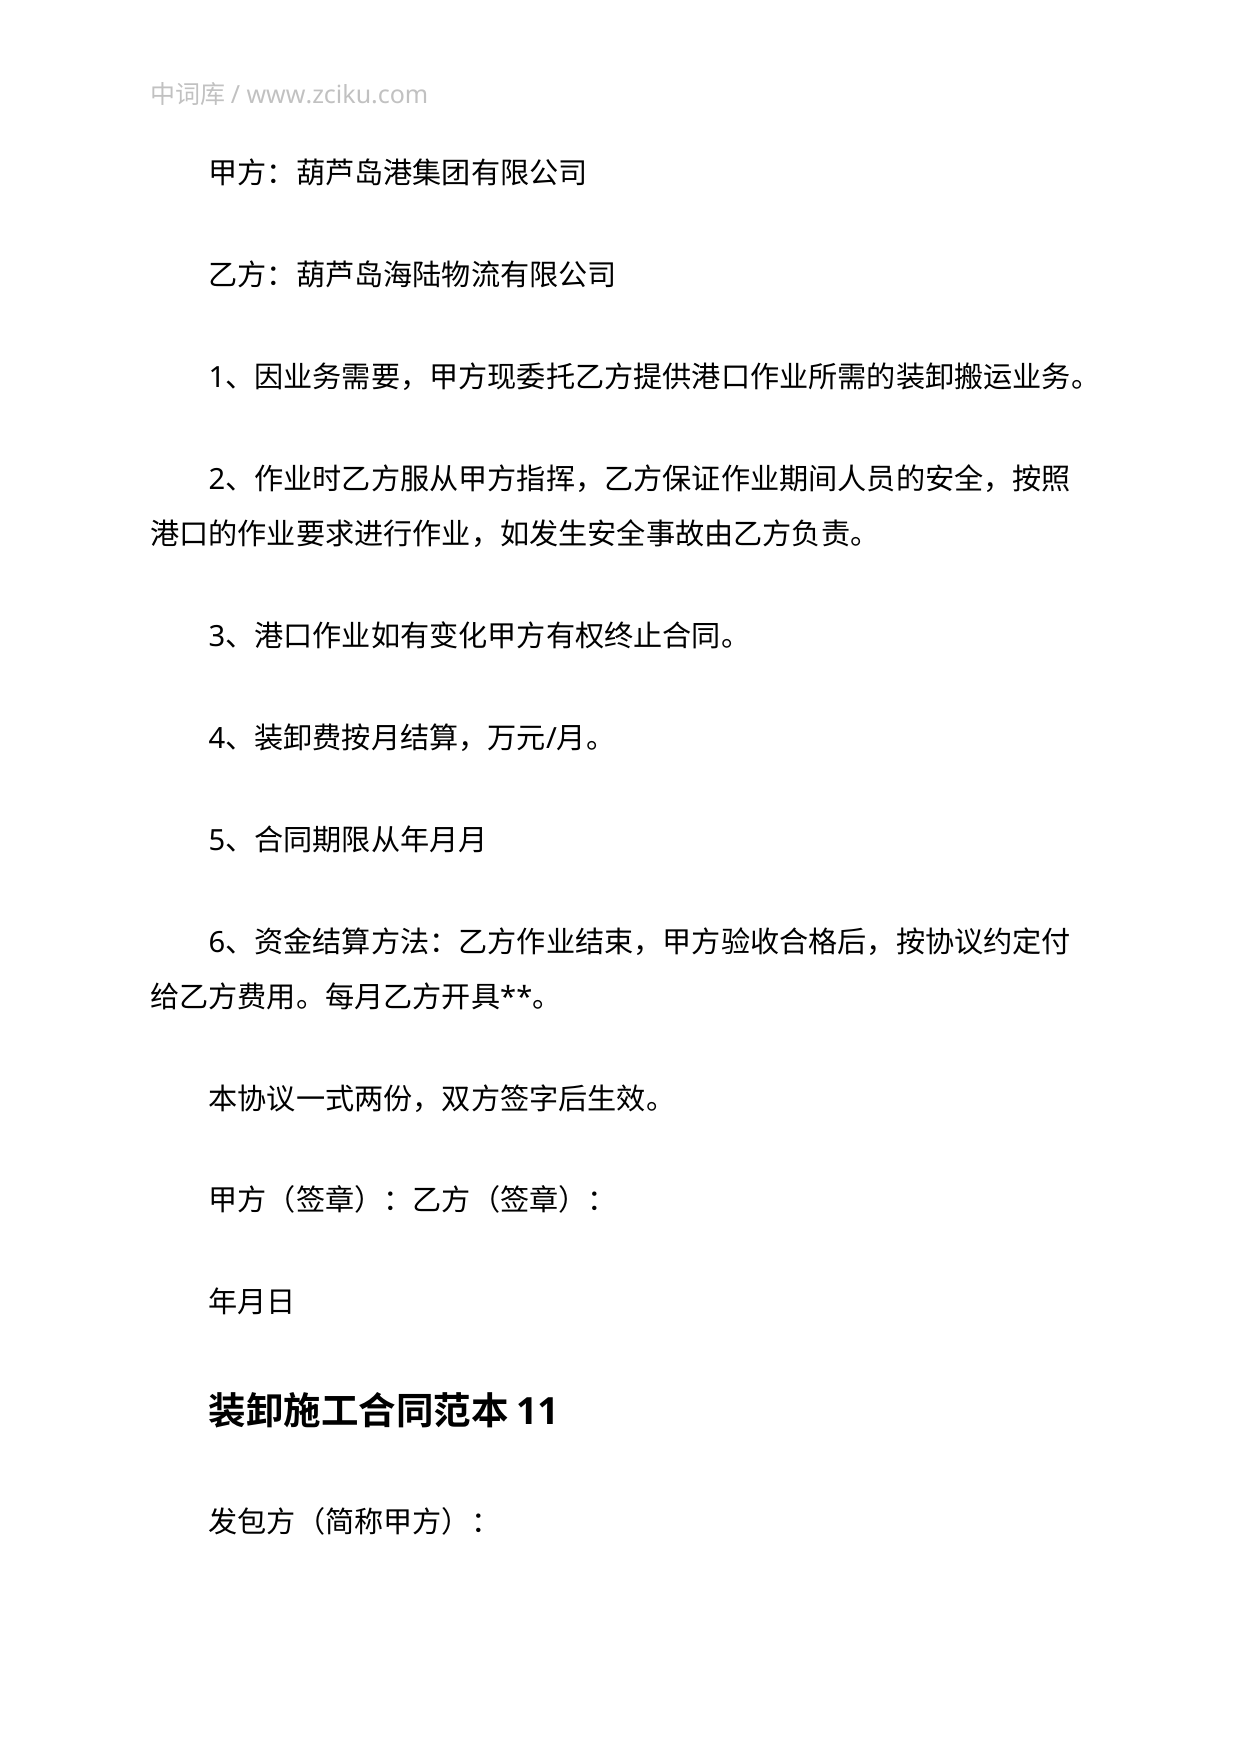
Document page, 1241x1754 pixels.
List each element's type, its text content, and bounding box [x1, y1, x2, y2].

text 甲方（签章）：乙方（签章）： [150, 1177, 1090, 1219]
text 3、港口作业如有变化甲方有权终止合同。 [150, 612, 1090, 655]
text 年月日 [150, 1279, 1090, 1321]
text 5、合同期限从年月月 [150, 816, 1090, 859]
text 2、作业时乙方服从甲方指挥，乙方保证作业期间人员的安全，按照港口的作业要求进行作业，如发生安全事故由乙方负责。 [150, 456, 1090, 553]
text 本协议一式两份，双方签字后生效。 [150, 1075, 1090, 1117]
text 6、资金结算方法：乙方作业结束，甲方验收合格后，按协议约定付给乙方费用。每月乙方开具**。 [150, 918, 1090, 1016]
text 4、装卸费按月结算，万元/月。 [150, 714, 1090, 757]
text 发包方（简称甲方）： [150, 1498, 1090, 1540]
text 装卸施工合同范本11 [150, 1381, 1090, 1435]
text 甲方：葫芦岛港集团有限公司 [150, 150, 1090, 192]
text 乙方：葫芦岛海陆物流有限公司 [150, 252, 1090, 294]
text 1、因业务需要，甲方现委托乙方提供港口作业所需的装卸搬运业务。 [150, 353, 1090, 396]
